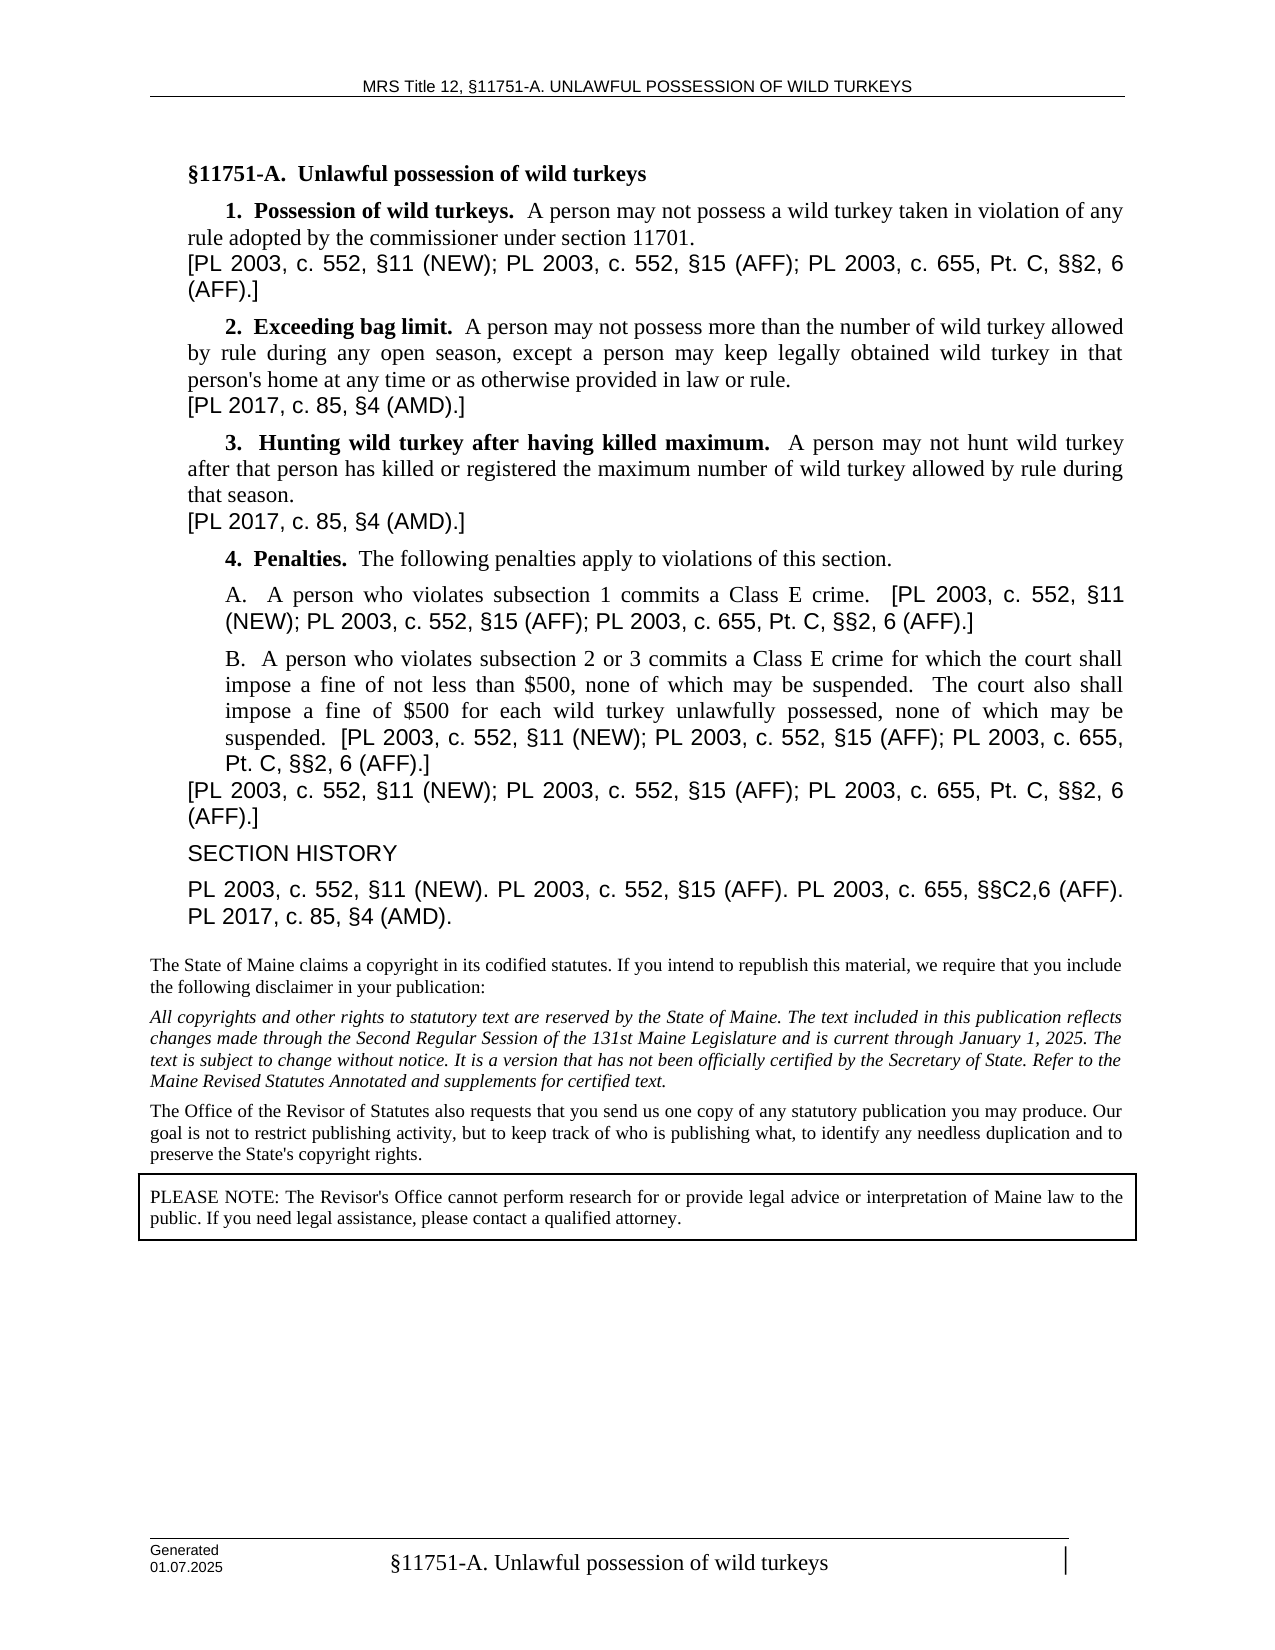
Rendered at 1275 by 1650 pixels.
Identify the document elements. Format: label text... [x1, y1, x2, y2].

text SECTION HISTORY [187, 840, 1125, 866]
text [PL 2003, c. 552, §11 (NEW); PL 2003, c. 552, §15 (AFF); PL 2003, c. 655, Pt. C, §§2, 6 (AFF).] [187, 250, 1125, 303]
text B. A person who violates subsection 2 or 3 commits a Class E crime for which the court shall impose a fine of not less than $500, none of which may be suspended. The court also shall impose a fine of $500 for each wild turkey unlawfully possessed, none of which may be suspended. [PL 2003, c. 552, §11 (NEW); PL 2003, c. 552, §15 (AFF); PL 2003, c. 655, Pt. C, §§2, 6 (AFF).] [225, 645, 1125, 777]
text 2. Exceeding bag limit. A person may not possess more than the number of wild turkey allowed by rule during any open season, except a person may keep legally obtained wild turkey in that person's home at any time or as otherwise provided in law or rule. [187, 313, 1125, 392]
text [PL 2017, c. 85, §4 (AMD).] [187, 392, 1125, 418]
text PLEASE NOTE: The Revisor's Office cannot perform research for or provide legal advice or interpretation of Maine law to the public. If you need legal assistance, please contact a qualified attorney. [140, 1175, 1135, 1239]
text The State of Maine claims a copyright in its codified statutes. If you intend to republish this material, we require that you include the following disclaimer in your publication: [150, 954, 1125, 997]
text A. A person who violates subsection 1 commits a Class E crime. [PL 2003, c. 552, §11 (NEW); PL 2003, c. 552, §15 (AFF); PL 2003, c. 655, Pt. C, §§2, 6 (AFF).] [225, 581, 1125, 634]
text §11751-A. Unlawful possession of wild turkeys [187, 160, 1125, 187]
text [PL 2017, c. 85, §4 (AMD).] [187, 508, 1125, 534]
text The Office of the Revisor of Statutes also requests that you send us one copy of any statutory publication you may produce. Our goal is not to restrict publishing activity, but to keep track of who is publishing what, to identify any needless duplication and to preserve the State's copyright rights. [150, 1100, 1125, 1165]
text 4. Penalties. The following penalties apply to violations of this section. [187, 545, 1125, 571]
text All copyrights and other rights to statutory text are reserved by the State of Maine. The text included in this publication reflects changes made through the Second Regular Session of the 131st Maine Legislature and is current through January 1, 2025 . The text is subject to change without notice. It is a version that has not been officially certified by the Secretary of State. Refer to the Maine Revised Statutes Annotated and supplements for certified text. [150, 1006, 1125, 1092]
text [PL 2003, c. 552, §11 (NEW); PL 2003, c. 552, §15 (AFF); PL 2003, c. 655, Pt. C, §§2, 6 (AFF).] [187, 777, 1125, 829]
text 3. Hunting wild turkey after having killed maximum. A person may not hunt wild turkey after that person has killed or registered the maximum number of wild turkey allowed by rule during that season. [187, 429, 1125, 508]
text 1. Possession of wild turkeys. A person may not possess a wild turkey taken in violation of any rule adopted by the commissioner under section 11701. [187, 197, 1125, 250]
text PL 2003, c. 552, §11 (NEW). PL 2003, c. 552, §15 (AFF). PL 2003, c. 655, §§C2,6 (AFF). PL 2017, c. 85, §4 (AMD). [187, 876, 1125, 929]
